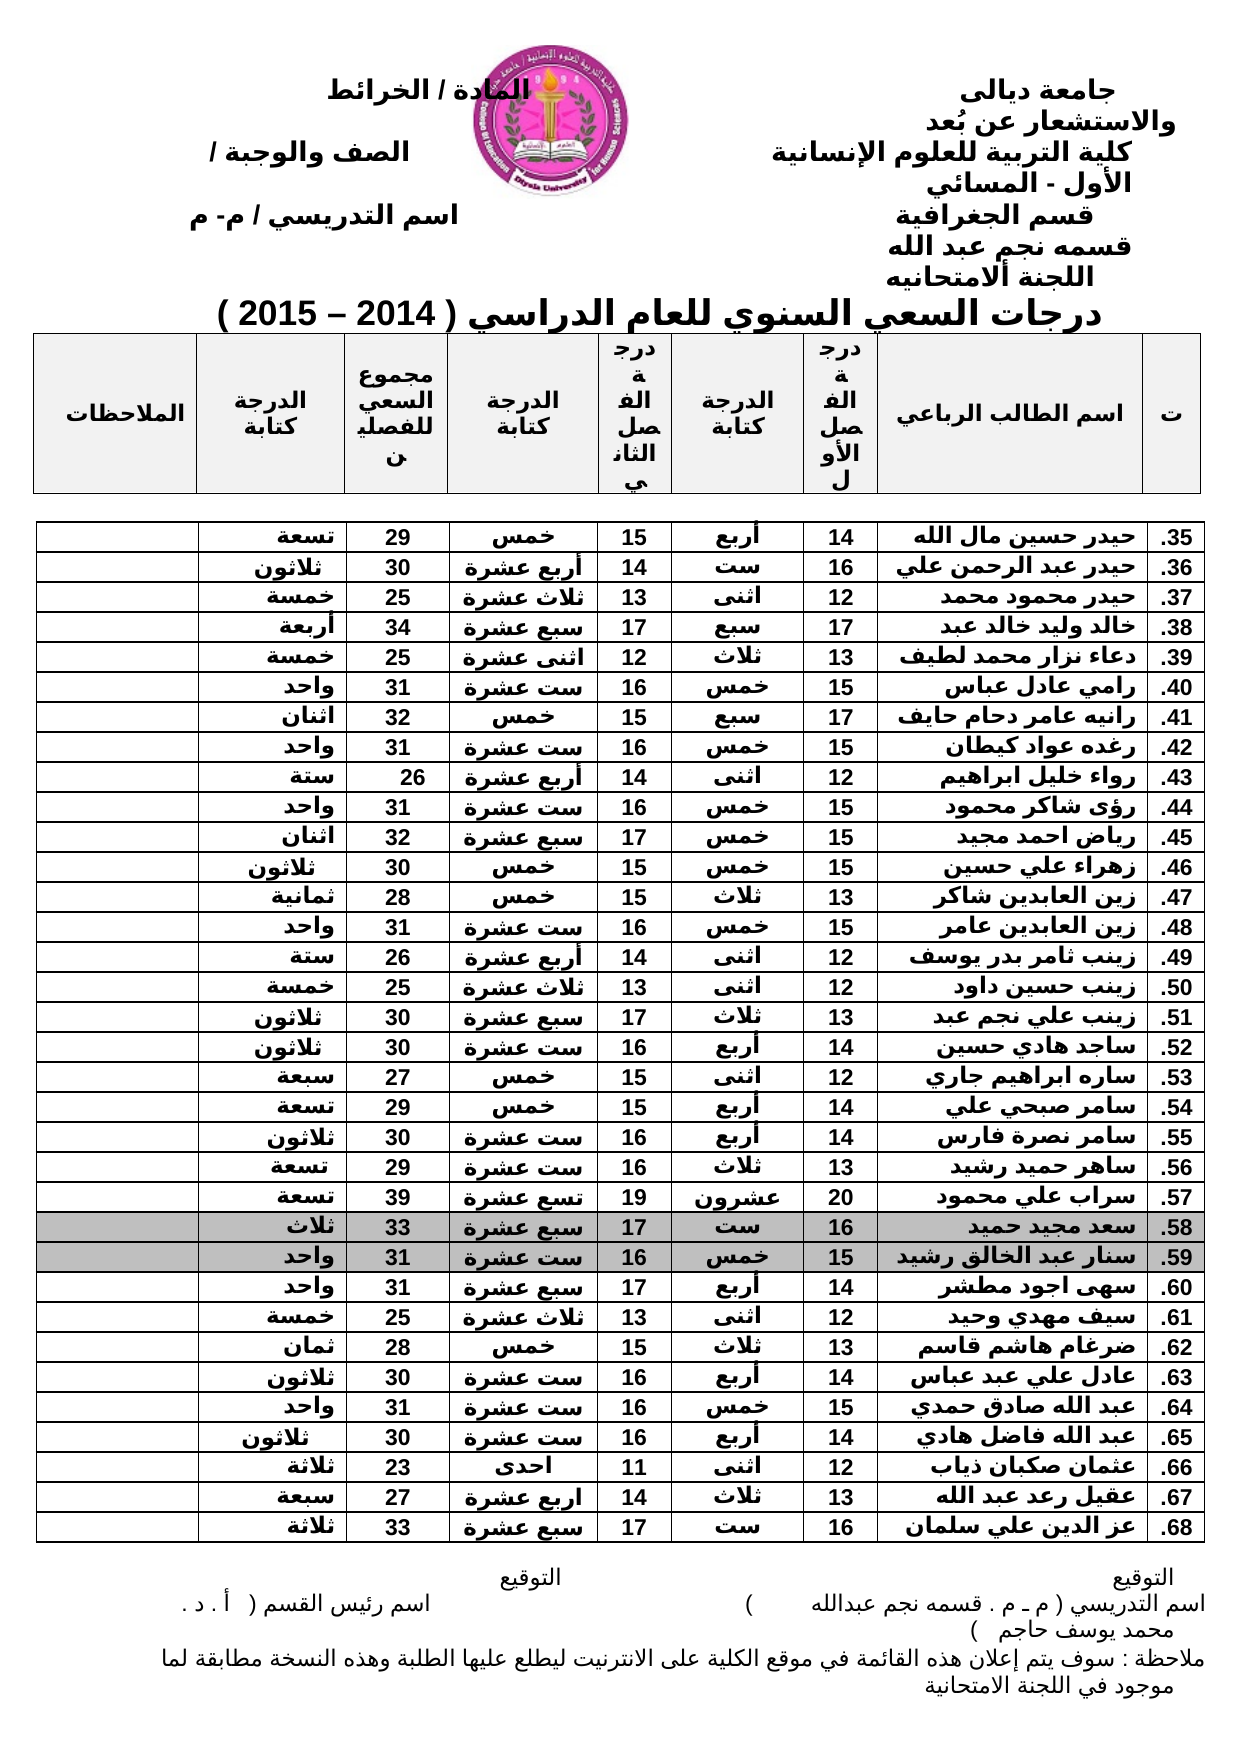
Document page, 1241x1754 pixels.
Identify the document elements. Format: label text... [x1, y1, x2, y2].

table_cell ثلاثة وثلاثون [199, 1513, 346, 1541]
table_cell [1148, 583, 1204, 611]
table_cell ست عشرة [672, 1513, 803, 1541]
table_cell 29 [347, 523, 449, 551]
table_cell زهراء علي حسين نصيف [878, 853, 1147, 881]
table_cell [1148, 673, 1204, 701]
table_cell 27 [347, 1063, 449, 1091]
table_cell 15 [598, 1333, 671, 1361]
table_cell [1148, 1333, 1204, 1361]
table_cell سامر صبحي علي حسين الربيعي [878, 1093, 1147, 1121]
table_cell [37, 523, 198, 551]
table_cell خمس عشرة [450, 1333, 597, 1361]
table_cell 17 [598, 613, 671, 641]
table_cell أربع عشرة [672, 1123, 803, 1151]
table_cell [1148, 853, 1204, 881]
table_cell [37, 1273, 198, 1301]
table_cell ست عشرة [450, 793, 597, 821]
table_cell 17 [598, 1273, 671, 1301]
table_cell 31 [347, 733, 449, 761]
table_cell 14 [598, 1483, 671, 1511]
table_cell 17 [598, 1003, 671, 1031]
table_cell 15 [598, 703, 671, 731]
table_cell واحد وثلاثون [199, 733, 346, 761]
table_cell عبد الله صادق حمدي سلمان الدليمي [878, 1393, 1147, 1421]
table_cell ثلاثون [199, 1423, 346, 1451]
table_cell 16 [598, 1423, 671, 1451]
table_cell [1148, 553, 1204, 581]
table_cell ثلاث عشرة [672, 883, 803, 911]
table_cell اثنى عشرة [672, 973, 803, 1001]
table_cell [37, 613, 198, 641]
table_cell اثنان وثلاثون [199, 703, 346, 731]
table_cell خمس عشرة [672, 733, 803, 761]
table_cell [1148, 1453, 1204, 1481]
table_cell 13 [598, 973, 671, 1001]
table_cell ست عشرة [450, 1243, 597, 1271]
table_cell 33 [347, 1513, 449, 1541]
table_cell [37, 1153, 198, 1181]
table_cell اثنان وثلاثون [199, 823, 346, 851]
table_cell 12 [804, 943, 877, 971]
table_cell سبع عشرة [450, 1213, 597, 1241]
table_cell [37, 1093, 198, 1121]
table_cell ثلاث عشرة [672, 1483, 803, 1511]
table_cell [1148, 643, 1204, 671]
table_cell ست عشرة [672, 553, 803, 581]
table_cell اثنى عشرة [672, 943, 803, 971]
table_cell أربع عشرة [450, 943, 597, 971]
table_cell رامي عادل عباس فاضل البياتي [878, 673, 1147, 701]
table_cell ثلاث عشرة [450, 973, 597, 1001]
table_cell 13 [804, 1483, 877, 1511]
table_cell رواء خليل ابراهيم فرج العميري [878, 763, 1147, 791]
table_cell 14 [804, 1363, 877, 1391]
table_cell [1148, 733, 1204, 761]
table_cell 12 [804, 1303, 877, 1331]
table_cell [1148, 1423, 1204, 1451]
table_cell خمس عشرة [672, 853, 803, 881]
table_cell 14 [804, 523, 877, 551]
table_cell سبعة وعشرون [199, 1063, 346, 1091]
table_cell 30 [347, 1123, 449, 1151]
table_cell 16 [598, 1123, 671, 1151]
table_cell 16 [598, 1033, 671, 1061]
table_cell 15 [804, 733, 877, 761]
table_cell 13 [804, 883, 877, 911]
table_cell 12 [804, 1453, 877, 1481]
table_cell [37, 1453, 198, 1481]
table_cell [1148, 943, 1204, 971]
table_cell 13 [804, 1153, 877, 1181]
table_cell تسعة وعشرون [199, 1153, 346, 1181]
table_cell [1148, 1183, 1204, 1211]
table_cell سبع عشرة [672, 613, 803, 641]
table_cell رغده عواد كيطان اسماعيل النداوي [878, 733, 1147, 761]
table_cell عقيل رعد عبد الله هدو السعدي [878, 1483, 1147, 1511]
table_cell خمس عشرة [450, 853, 597, 881]
table_cell زين العابدين عامر هادي علي الربيعي [878, 913, 1147, 941]
table_cell ساجد هادي حسين علي التميمي [878, 1033, 1147, 1061]
table_cell 13 [598, 1303, 671, 1331]
table_cell خمس عشرة [672, 673, 803, 701]
table_cell ست عشرة [450, 1393, 597, 1421]
table_cell 12 [804, 583, 877, 611]
table_cell اثنى عشرة [672, 763, 803, 791]
table_cell 27 [347, 1483, 449, 1511]
table_cell 16 [598, 1153, 671, 1181]
table_cell 13 [804, 1333, 877, 1361]
table_cell [1148, 1153, 1204, 1181]
table_cell [37, 673, 198, 701]
table_cell 26 [347, 943, 449, 971]
table_cell 25 [347, 583, 449, 611]
table_cell ثلاث عشرة [672, 643, 803, 671]
table_cell تسعة وثلاثون [199, 1183, 346, 1211]
table_cell ثلاث عشرة [672, 1003, 803, 1031]
table_cell زين العابدين شاكر محمود نصيف نننننننصيفنصيف الربيعي [878, 883, 1147, 911]
table_cell سراب علي محمود حسين الاركي [878, 1183, 1147, 1211]
table_cell 14 [598, 763, 671, 791]
table_cell [37, 763, 198, 791]
table_cell ستة وعشرون [199, 763, 346, 791]
table_cell 15 [804, 793, 877, 821]
table_cell [1148, 523, 1204, 551]
table_cell 16 [598, 1363, 671, 1391]
table_cell سامر نصرة فارس طعان العزاوي [878, 1123, 1147, 1151]
table_cell أربع عشرة [672, 1423, 803, 1451]
table_cell 30 [347, 1033, 449, 1061]
table_cell 25 [347, 973, 449, 1001]
table_cell [1148, 883, 1204, 911]
table_cell رياض احمد مجيد شبيب التميمي [878, 823, 1147, 851]
table_cell [1148, 1273, 1204, 1301]
table_cell 15 [598, 523, 671, 551]
table_cell زينب علي نجم عبد الله التميمي [878, 1003, 1147, 1031]
table_cell 29 [347, 1093, 449, 1121]
table_cell 16 [804, 553, 877, 581]
table_cell سبع عشرة [450, 1003, 597, 1031]
table_cell [1148, 793, 1204, 821]
table_cell 26 [347, 763, 449, 791]
table_cell خمس عشرة [672, 1243, 803, 1271]
table_cell خمس عشرة [450, 1093, 597, 1121]
table_cell اثنى عشرة [450, 643, 597, 671]
table_cell 16 [598, 1393, 671, 1421]
table_cell [37, 913, 198, 941]
table_cell ثلاثون [199, 1123, 346, 1151]
table_cell [37, 1003, 198, 1031]
table_cell أربعة وثلاثون [199, 613, 346, 641]
table_cell 15 [598, 1063, 671, 1091]
table_cell 17 [804, 703, 877, 731]
table_cell ثمان وعشرون [199, 1333, 346, 1361]
table_cell خمسة وعشرون [199, 1303, 346, 1331]
table_cell [37, 1333, 198, 1361]
table_cell 15 [804, 673, 877, 701]
table_cell [37, 1243, 198, 1271]
table_cell خمس عشرة [672, 793, 803, 821]
table_cell 17 [598, 1513, 671, 1541]
table_cell ثلاثون [199, 1363, 346, 1391]
table_cell [1148, 1483, 1204, 1511]
table_cell ثلاث عشرة [450, 1303, 597, 1331]
table_cell رانيه عامر دحام حايف العبيدي [878, 703, 1147, 731]
table_cell 11 [598, 1453, 671, 1481]
table_cell سبع عشرة [450, 823, 597, 851]
table_cell حيدر حسين مال الله يوسف الشمري [878, 523, 1147, 551]
table_cell 28 [347, 883, 449, 911]
table_cell [37, 943, 198, 971]
table_cell واحد وثلاثون [199, 1243, 346, 1271]
table_cell [37, 793, 198, 821]
table_cell خمس عشرة [450, 523, 597, 551]
table_cell واحد وثلاثون [199, 793, 346, 821]
table_cell [1148, 763, 1204, 791]
table_cell 33 [347, 1213, 449, 1241]
table_cell اثنى عشرة [672, 583, 803, 611]
table_cell [37, 1213, 198, 1241]
table_cell [1148, 1123, 1204, 1151]
table_cell [1148, 613, 1204, 641]
table_cell 31 [347, 1273, 449, 1301]
table_cell ساره ابراهيم جاري حسين المهداوي [878, 1063, 1147, 1091]
table_cell 30 [347, 1003, 449, 1031]
table_cell 17 [598, 1213, 671, 1241]
table_cell سعد مجيد حميد ابراهيم [878, 1213, 1147, 1241]
table_cell ضرغام هاشم قاسم عباس العنبكي [878, 1333, 1147, 1361]
table_cell [1148, 1063, 1204, 1091]
table_cell [1148, 973, 1204, 1001]
table_cell ساهر حميد رشيد حمادي الولايدي [878, 1153, 1147, 1181]
table_cell [37, 973, 198, 1001]
table_cell [37, 1513, 198, 1541]
table_cell [37, 1303, 198, 1331]
table_cell 20 [804, 1183, 877, 1211]
table_cell احدى عشرة [450, 1453, 597, 1481]
table_cell ثلاثون [199, 1033, 346, 1061]
table_cell 13 [804, 643, 877, 671]
table_cell 14 [598, 553, 671, 581]
table_cell دعاء نزار محمد لطيف الربيعي [878, 643, 1147, 671]
table_cell ست عشرة [450, 1033, 597, 1061]
table_cell حيدر محمود محمد ابراهيم [878, 583, 1147, 611]
table_cell واحد وثلاثون [199, 1393, 346, 1421]
table_cell [37, 823, 198, 851]
table_cell سبعة وعشرون [199, 1483, 346, 1511]
table_cell ثلاث وثلاثون [199, 1213, 346, 1241]
table_cell 15 [804, 823, 877, 851]
table_cell [37, 703, 198, 731]
table_cell ست عشرة [672, 1213, 803, 1241]
table_cell ست عشرة [450, 1153, 597, 1181]
table_cell أربع عشرة [672, 1273, 803, 1301]
table_cell [37, 643, 198, 671]
table_cell 15 [804, 853, 877, 881]
table_cell 14 [804, 1423, 877, 1451]
table_cell 14 [804, 1123, 877, 1151]
table_cell تسعة وعشرون [199, 523, 346, 551]
table_cell 31 [347, 1393, 449, 1421]
table_cell حيدر عبد الرحمن علي حسين العنبكي [878, 553, 1147, 581]
table_cell ست عشرة [450, 1423, 597, 1451]
table_cell 16 [598, 673, 671, 701]
table_cell 19 [598, 1183, 671, 1211]
table_cell 14 [804, 1273, 877, 1301]
table_cell [1148, 1393, 1204, 1421]
table_cell 31 [347, 793, 449, 821]
table_cell 30 [347, 553, 449, 581]
table_cell 39 [347, 1183, 449, 1211]
table_cell سيف مهدي وحيد حميدي العنبكي [878, 1303, 1147, 1331]
table_cell خمسة وعشرون [199, 583, 346, 611]
table_cell أربع عشرة [450, 553, 597, 581]
table_cell [1148, 823, 1204, 851]
table_cell عز الدين علي سلمان حميد [878, 1513, 1147, 1541]
table_cell عثمان صكبان ذياب خميس العبيدي [878, 1453, 1147, 1481]
table_cell أربع عشرة [672, 1363, 803, 1391]
table_cell سبع عشرة [450, 613, 597, 641]
table_cell أربع عشرة [672, 1093, 803, 1121]
table_cell [1148, 1093, 1204, 1121]
table_cell خالد وليد خالد عبد الطائي [878, 613, 1147, 641]
table_cell تسعة وعشرون [199, 1093, 346, 1121]
table_cell ثلاث عشرة [672, 1333, 803, 1361]
table_cell 17 [598, 823, 671, 851]
table_cell 31 [347, 913, 449, 941]
table_cell [37, 1483, 198, 1511]
table_cell خمس عشرة [672, 913, 803, 941]
table_cell [37, 583, 198, 611]
table_cell [37, 1063, 198, 1091]
table_cell خمس عشرة [672, 1393, 803, 1421]
table_cell [37, 1183, 198, 1211]
table_cell خمسة وعشرون [199, 643, 346, 671]
table_cell ثلاثون [199, 1003, 346, 1031]
table_cell ثلاثة وعشرون [199, 1453, 346, 1481]
table_cell 30 [347, 1423, 449, 1451]
table_cell 13 [598, 583, 671, 611]
table_cell 15 [804, 1393, 877, 1421]
table_cell 15 [598, 1093, 671, 1121]
table_cell [37, 1123, 198, 1151]
table_cell 25 [347, 1303, 449, 1331]
table_cell عشرون [672, 1183, 803, 1211]
table_cell رؤى شاكر محمود سلمان [878, 793, 1147, 821]
table_cell خمسة وعشرون [199, 973, 346, 1001]
table_cell ست عشرة [450, 673, 597, 701]
table_cell 31 [347, 673, 449, 701]
table_cell عادل علي عبد عباس [878, 1363, 1147, 1391]
table_cell 32 [347, 703, 449, 731]
table_cell 30 [347, 853, 449, 881]
table_cell 15 [598, 853, 671, 881]
table_cell [1148, 1513, 1204, 1541]
table_cell اثنى عشرة [672, 1063, 803, 1091]
table_cell سهى اجود مطشر نجم [878, 1273, 1147, 1301]
table_cell 16 [804, 1213, 877, 1241]
table_cell خمس عشرة [450, 1063, 597, 1091]
table_cell أربع عشرة [672, 1033, 803, 1061]
table_cell 13 [804, 1003, 877, 1031]
table_cell ستة وعشرون [199, 943, 346, 971]
table_cell 16 [598, 913, 671, 941]
table_cell واحد وثلاثون [199, 913, 346, 941]
table_cell ثمانية وعشرون [199, 883, 346, 911]
table_cell ست عشرة [450, 1363, 597, 1391]
table_cell 12 [804, 973, 877, 1001]
table_cell [37, 733, 198, 761]
table_cell 34 [347, 613, 449, 641]
table_cell ثلاث عشرة [450, 583, 597, 611]
table_cell خمس عشرة [450, 703, 597, 731]
table_cell 29 [347, 1153, 449, 1181]
table_cell [1148, 703, 1204, 731]
table_cell [1148, 1243, 1204, 1271]
table_cell 14 [804, 1033, 877, 1061]
table_cell اربع عشرة [450, 1483, 597, 1511]
table_cell خمس عشرة [672, 823, 803, 851]
picture [471, 45, 630, 199]
table_cell 23 [347, 1453, 449, 1481]
table_cell زينب ثامر بدر يوسف الشيباني [878, 943, 1147, 971]
table_cell [37, 1363, 198, 1391]
table_cell 16 [598, 1243, 671, 1271]
table_cell سبع عشرة [450, 1273, 597, 1301]
table_cell [37, 883, 198, 911]
table_cell 12 [804, 763, 877, 791]
table_cell 15 [804, 913, 877, 941]
table_cell [1148, 1213, 1204, 1241]
table_cell 16 [804, 1513, 877, 1541]
table_cell سبع عشرة [672, 703, 803, 731]
table_cell 15 [804, 1243, 877, 1271]
table_cell 16 [598, 733, 671, 761]
table_cell ست عشرة [450, 1123, 597, 1151]
table_cell 16 [598, 793, 671, 821]
table_cell 14 [598, 943, 671, 971]
table_cell [1148, 1363, 1204, 1391]
table_cell سنار عبد الخالق رشيد شكر النعيمي [878, 1243, 1147, 1271]
table_cell خمس عشرة [450, 883, 597, 911]
table_cell 28 [347, 1333, 449, 1361]
table_cell اثنى عشرة [672, 1303, 803, 1331]
table_cell 14 [804, 1093, 877, 1121]
table_cell واحد وثلاثون [199, 673, 346, 701]
table_cell [1148, 1033, 1204, 1061]
table_cell 25 [347, 643, 449, 671]
table_cell اثنى عشرة [672, 1453, 803, 1481]
table_cell [1148, 1003, 1204, 1031]
table_cell [1148, 1303, 1204, 1331]
table_cell أربع عشرة [672, 523, 803, 551]
table_cell ست عشرة [450, 733, 597, 761]
table_cell [1148, 913, 1204, 941]
table_cell تسع عشرة [450, 1183, 597, 1211]
table_cell ثلاث عشرة [672, 1153, 803, 1181]
table_cell 31 [347, 1243, 449, 1271]
table_cell [37, 853, 198, 881]
table_cell سبع عشرة [450, 1513, 597, 1541]
table_cell 15 [598, 883, 671, 911]
table_cell 12 [598, 643, 671, 671]
table_cell ست عشرة [450, 913, 597, 941]
table_cell 17 [804, 613, 877, 641]
table_cell 30 [347, 1363, 449, 1391]
table_cell ثلاثون [199, 553, 346, 581]
table_cell 32 [347, 823, 449, 851]
table_cell زينب حسين داود خميس التميمي [878, 973, 1147, 1001]
table_cell ثلاثون [199, 853, 346, 881]
table_cell أربع عشرة [450, 763, 597, 791]
table_cell [37, 553, 198, 581]
table_cell [37, 1423, 198, 1451]
table_cell واحد وثلاثون [199, 1273, 346, 1301]
table_cell 12 [804, 1063, 877, 1091]
table_cell [37, 1033, 198, 1061]
table_cell [37, 1393, 198, 1421]
table_cell عبد الله فاضل هادي حسين التميمي [878, 1423, 1147, 1451]
